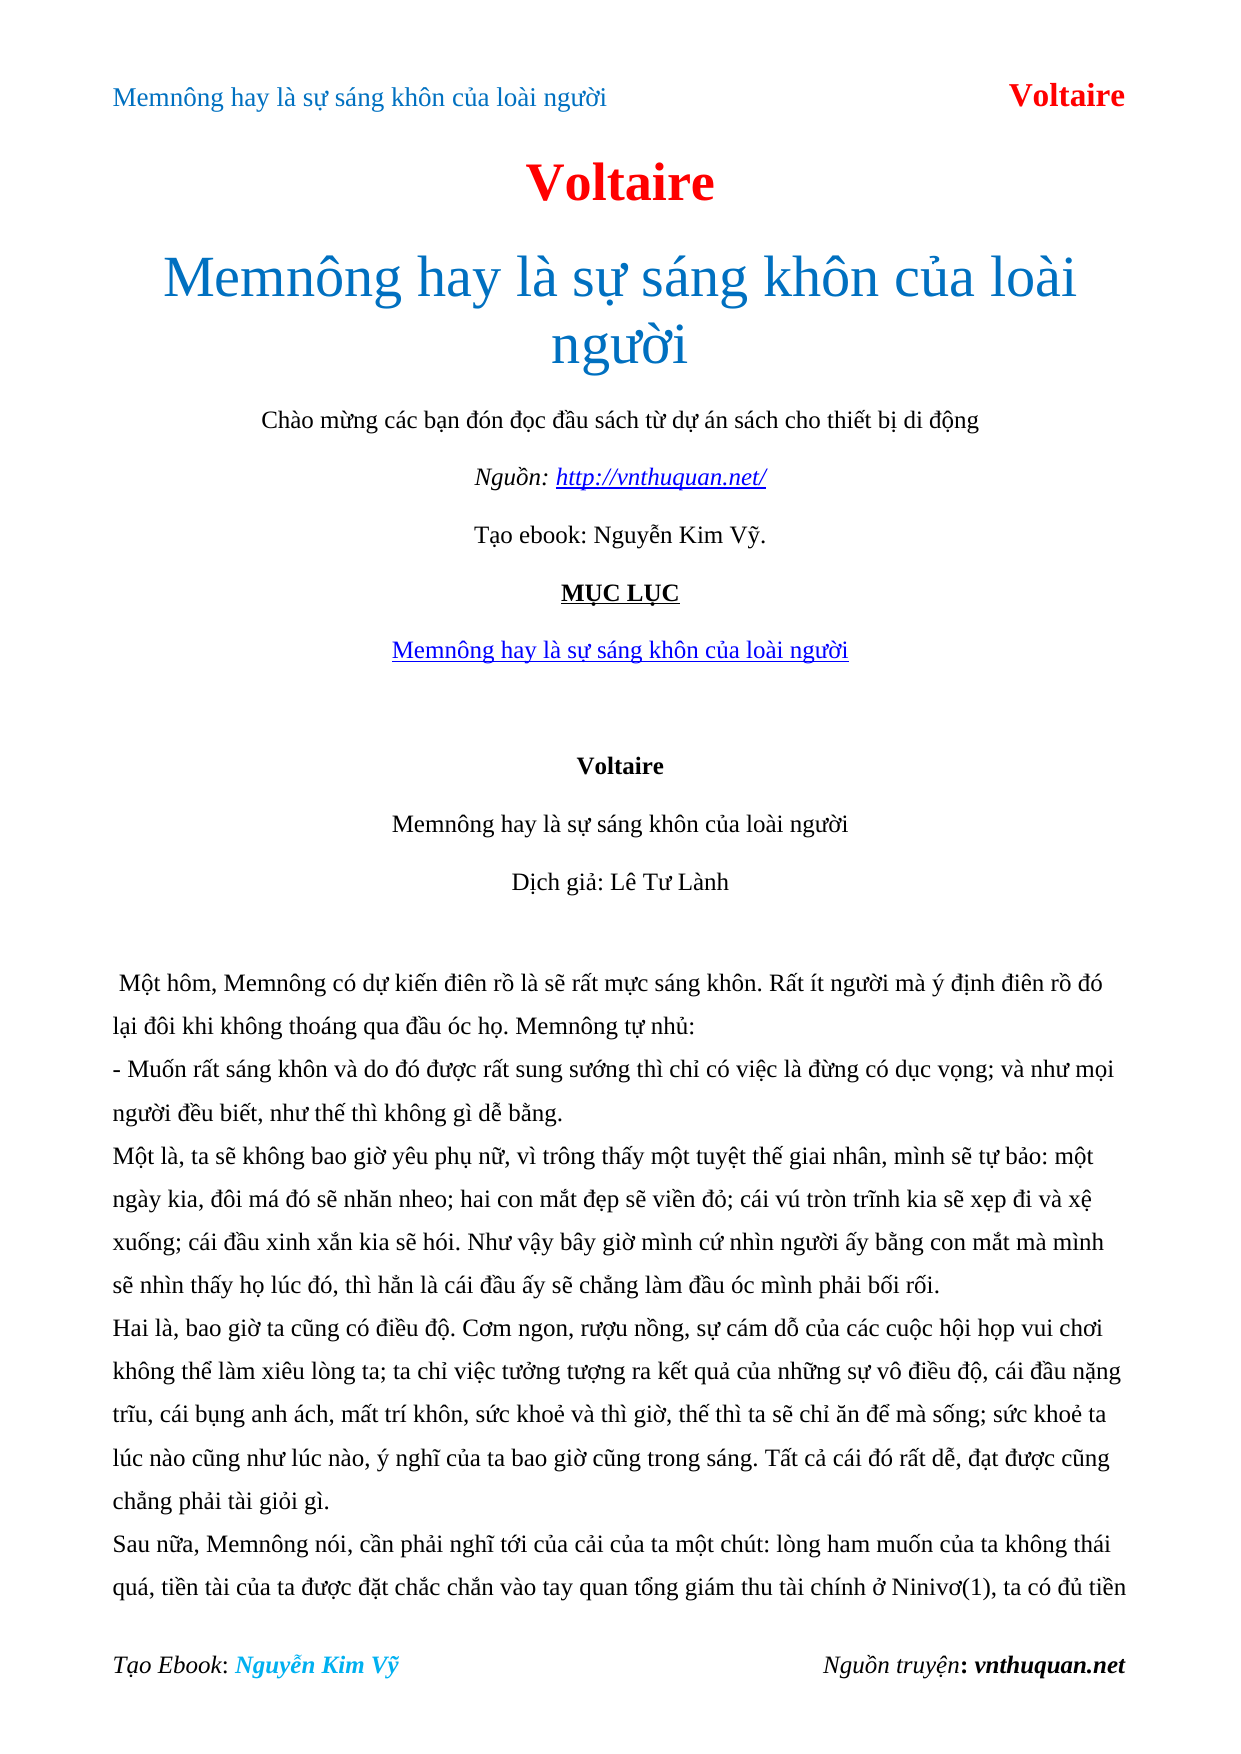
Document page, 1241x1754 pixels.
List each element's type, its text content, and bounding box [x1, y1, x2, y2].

text MỤC LỤC [112, 578, 1128, 606]
text Memnông hay là sự sáng khôn của loài người [112, 636, 1128, 664]
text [112, 925, 1128, 1601]
text Voltaire [112, 150, 1128, 212]
text Chào mừng các bạn đón đọc đầu sách từ dự án sách cho thiết bị di động Nguồn: http://vnthuquan.net/ Tạo ebook: Nguyễn Kim Vỹ. [112, 405, 1128, 548]
text Voltaire [112, 751, 1128, 780]
text Memnông hay là sự sáng khôn của loài người [112, 809, 1128, 838]
text Memnông hay là sự sáng khôn của loài người [112, 241, 1128, 376]
text Dịch giả: Lê Tư Lành [112, 867, 1128, 896]
